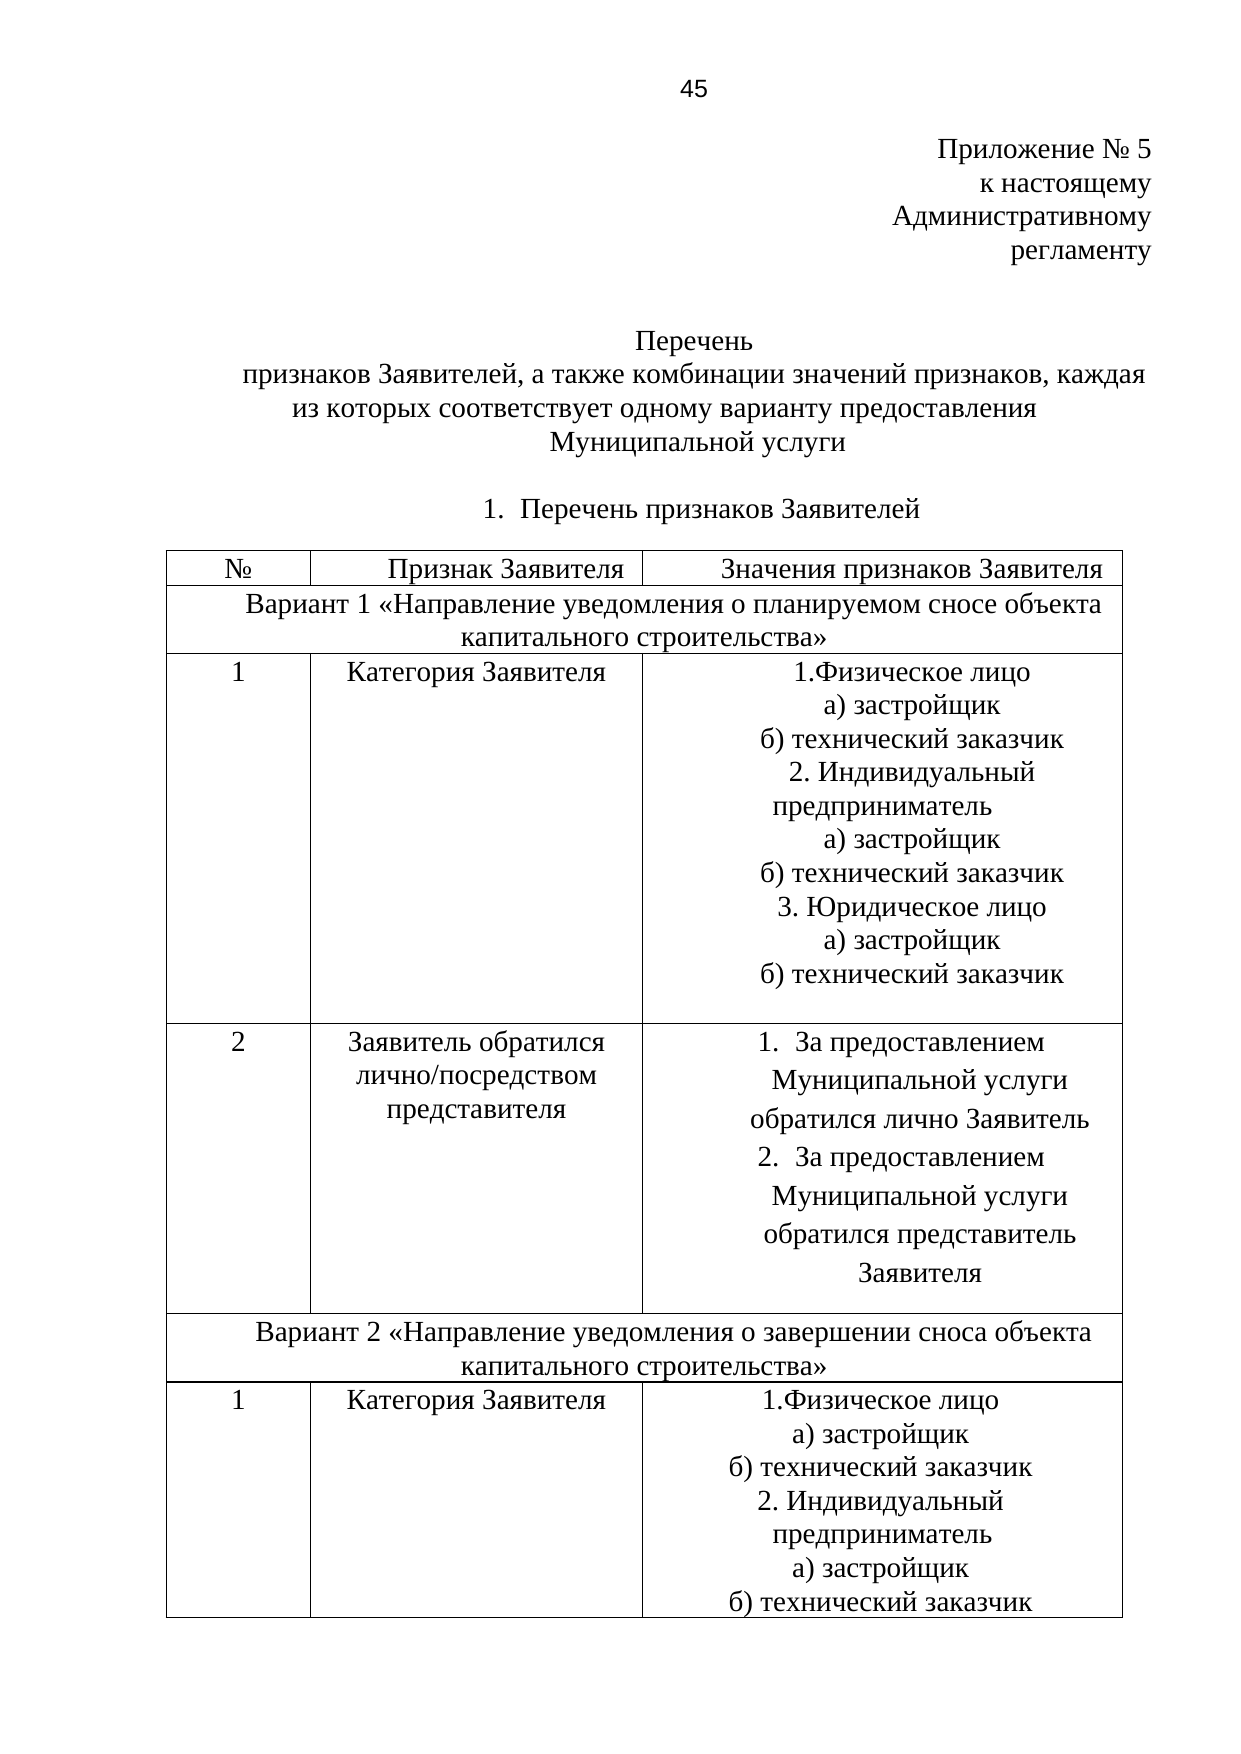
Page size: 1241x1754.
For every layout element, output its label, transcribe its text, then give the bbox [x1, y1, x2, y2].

table_cell Категория Заявителя [311, 654, 642, 1023]
text Перечень [177, 323, 1152, 357]
table_cell Вариант 2 «Направление уведомления о завершении сноса объекта капитального строительства» [167, 1314, 1122, 1381]
list Перечень признаков Заявителей [251, 491, 1152, 524]
table_header № [167, 551, 310, 585]
table_cell За предоставлением Муниципальной услуги обратился лично Заявитель За предоставлением Муниципальной услуги обратился представитель Заявителя [643, 1024, 1122, 1313]
table_header Значения признаков Заявителя [643, 551, 1122, 585]
table_cell 1 [167, 654, 310, 1023]
text Муниципальной услуги [177, 424, 1152, 457]
text Административному [177, 198, 1152, 232]
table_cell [643, 1383, 1122, 1617]
table_cell Заявитель обратился лично/посредством представителя [311, 1024, 642, 1313]
text к настоящему [177, 165, 1152, 198]
text Приложение № 5 [177, 131, 1152, 165]
text регламенту [177, 232, 1152, 266]
table_cell 2 [167, 1024, 310, 1313]
table_cell Вариант 1 «Направление уведомления о планируемом сносе объекта капитального строительства» [167, 586, 1122, 653]
table_cell Категория Заявителя [311, 1383, 642, 1617]
text признаков Заявителей, а также комбинации значений признаков, каждая из которых соответствует одному варианту предоставления [177, 357, 1152, 424]
table_header Признак Заявителя [311, 551, 642, 585]
table_cell 1 [167, 1383, 310, 1617]
